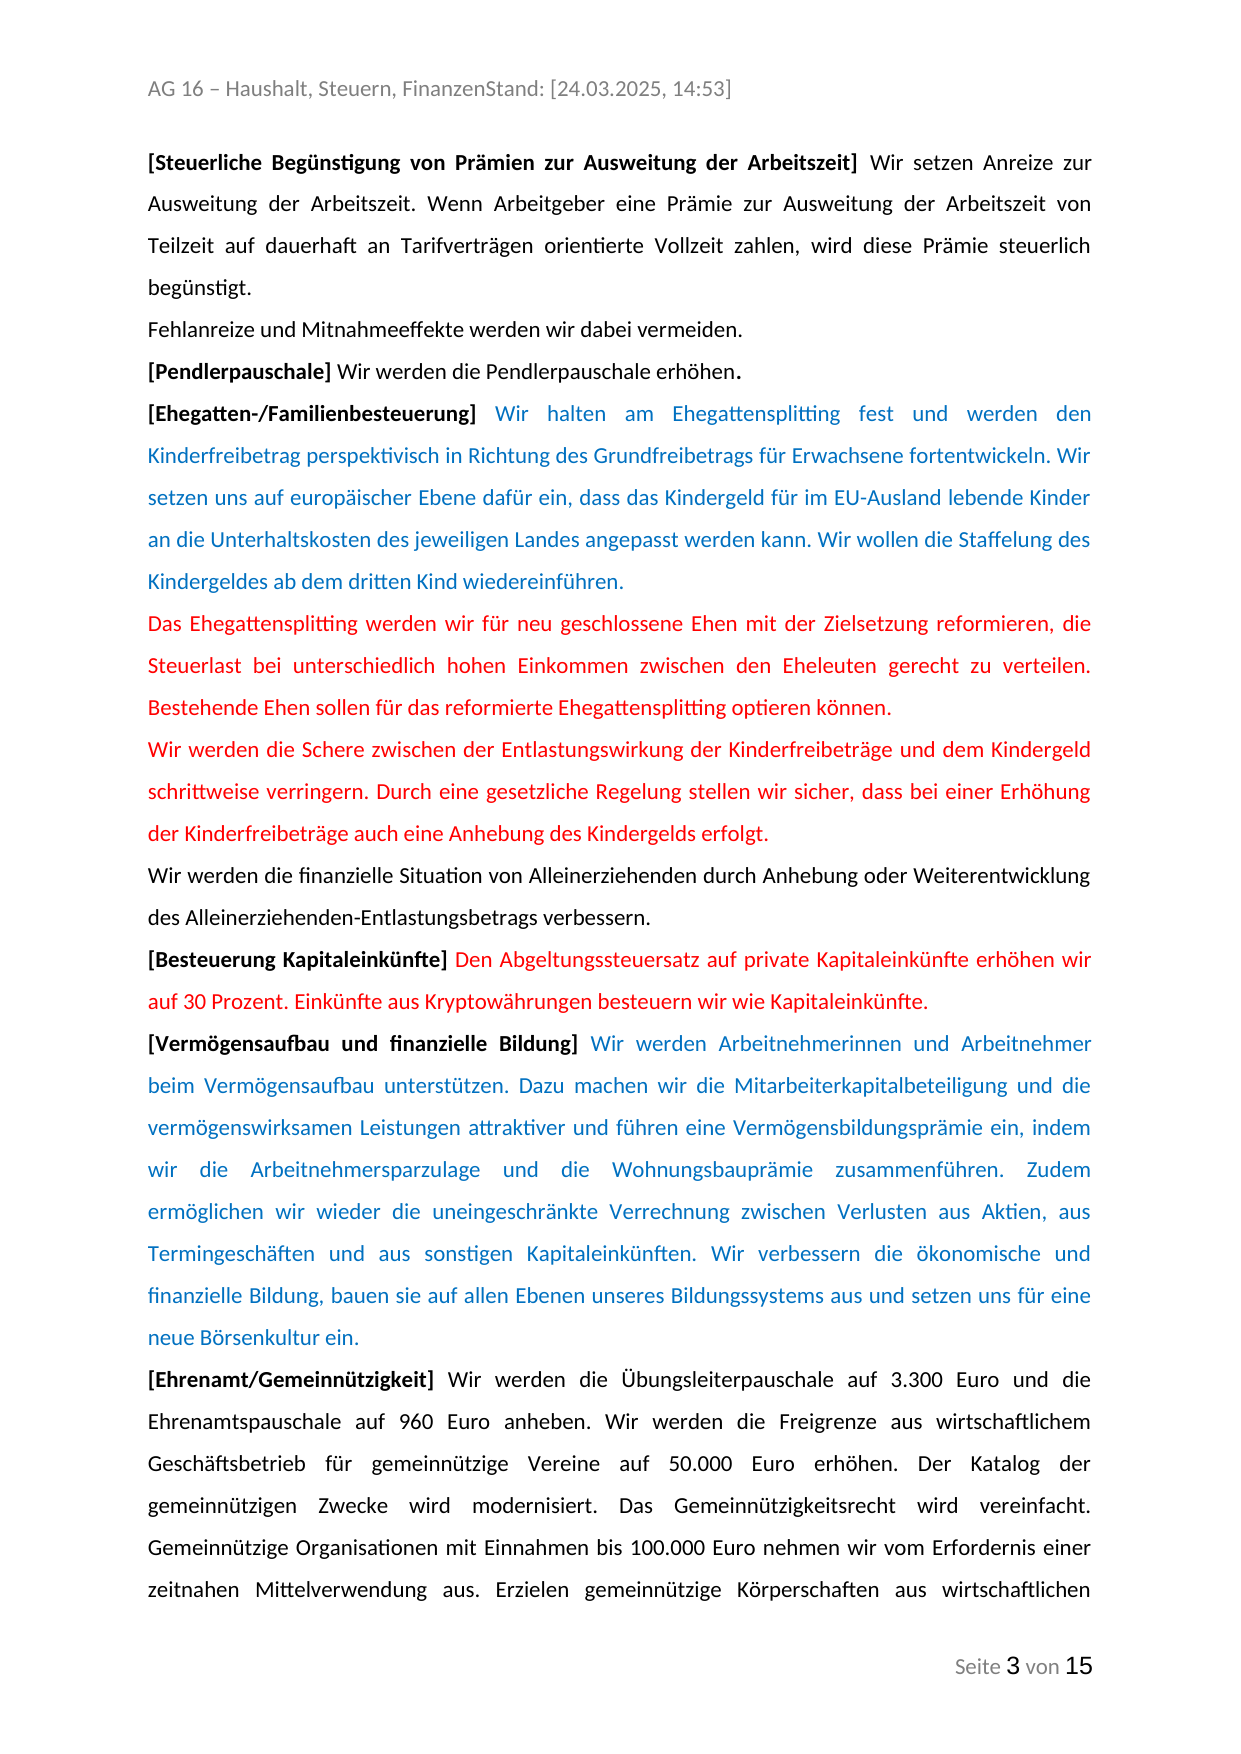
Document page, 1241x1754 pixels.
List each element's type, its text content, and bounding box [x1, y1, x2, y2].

text Wir werden die Schere zwischen der Entlastungswirkung der Kinderfreibeträge und dem Kindergeld schrittweise verringern. Durch eine gesetzliche Regelung stellen wir sicher, dass bei einer Erhöhung der Kinderfreibeträge auch eine Anhebung des Kindergelds erfolgt. [148, 735, 1093, 847]
text Das Ehegattensplitting werden wir für neu geschlossene Ehen mit der Zielsetzung reformieren, die Steuerlast bei unterschiedlich hohen Einkommen zwischen den Eheleuten gerecht zu verteilen. Bestehende Ehen sollen für das reformierte Ehegattensplitting optieren können. [148, 609, 1093, 721]
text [148, 1365, 1093, 1603]
text [Pendlerpauschale] Wir werden die Pendlerpauschale erhöhen. [148, 357, 1093, 386]
text Wir werden die finanzielle Situation von Alleinerziehenden durch Anhebung oder Weiterentwicklung des Alleinerziehenden-Entlastungsbetrags verbessern. [148, 861, 1093, 931]
text [Steuerliche Begünstigung von Prämien zur Ausweitung der Arbeitszeit] Wir setzen Anreize zur Ausweitung der Arbeitszeit. Wenn Arbeitgeber eine Prämie zur Ausweitung der Arbeitszeit von Teilzeit auf dauerhaft an Tarifverträgen orientierte Vollzeit zahlen, wird diese Prämie steuerlich begünstigt. [148, 148, 1093, 302]
text [Besteuerung Kapitaleinkünfte] Den Abgeltungssteuersatz auf private Kapitaleinkünfte erhöhen wir auf 30 Prozent. Einkünfte aus Kryptowährungen besteuern wir wie Kapitaleinkünfte. [148, 945, 1093, 1015]
text [Ehegatten-/Familienbesteuerung] Wir halten am Ehegattensplitting fest und werden den Kinderfreibetrag perspektivisch in Richtung des Grundfreibetrags für Erwachsene fortentwickeln. Wir setzen uns auf europäischer Ebene dafür ein, dass das Kindergeld für im EU-Ausland lebende Kinder an die Unterhaltskosten des jeweiligen Landes angepasst werden kann. Wir wollen die Staffelung des Kindergeldes ab dem dritten Kind wiedereinführen. [148, 399, 1093, 595]
text [Vermögensaufbau und finanzielle Bildung] Wir werden Arbeitnehmerinnen und Arbeitnehmer beim Vermögensaufbau unterstützen. Dazu machen wir die Mitarbeiterkapitalbeteiligung und die vermögenswirksamen Leistungen attraktiver und führen eine Vermögensbildungsprämie ein, indem wir die Arbeitnehmersparzulage und die Wohnungsbauprämie zusammenführen. Zudem ermöglichen wir wieder die uneingeschränkte Verrechnung zwischen Verlusten aus Aktien, aus Termingeschäften und aus sonstigen Kapitaleinkünften. Wir verbessern die ökonomische und finanzielle Bildung, bauen sie auf allen Ebenen unseres Bildungssystems aus und setzen uns für eine neue Börsenkultur ein. [148, 1029, 1093, 1351]
text Fehlanreize und Mitnahmeeffekte werden wir dabei vermeiden. [148, 316, 1093, 343]
